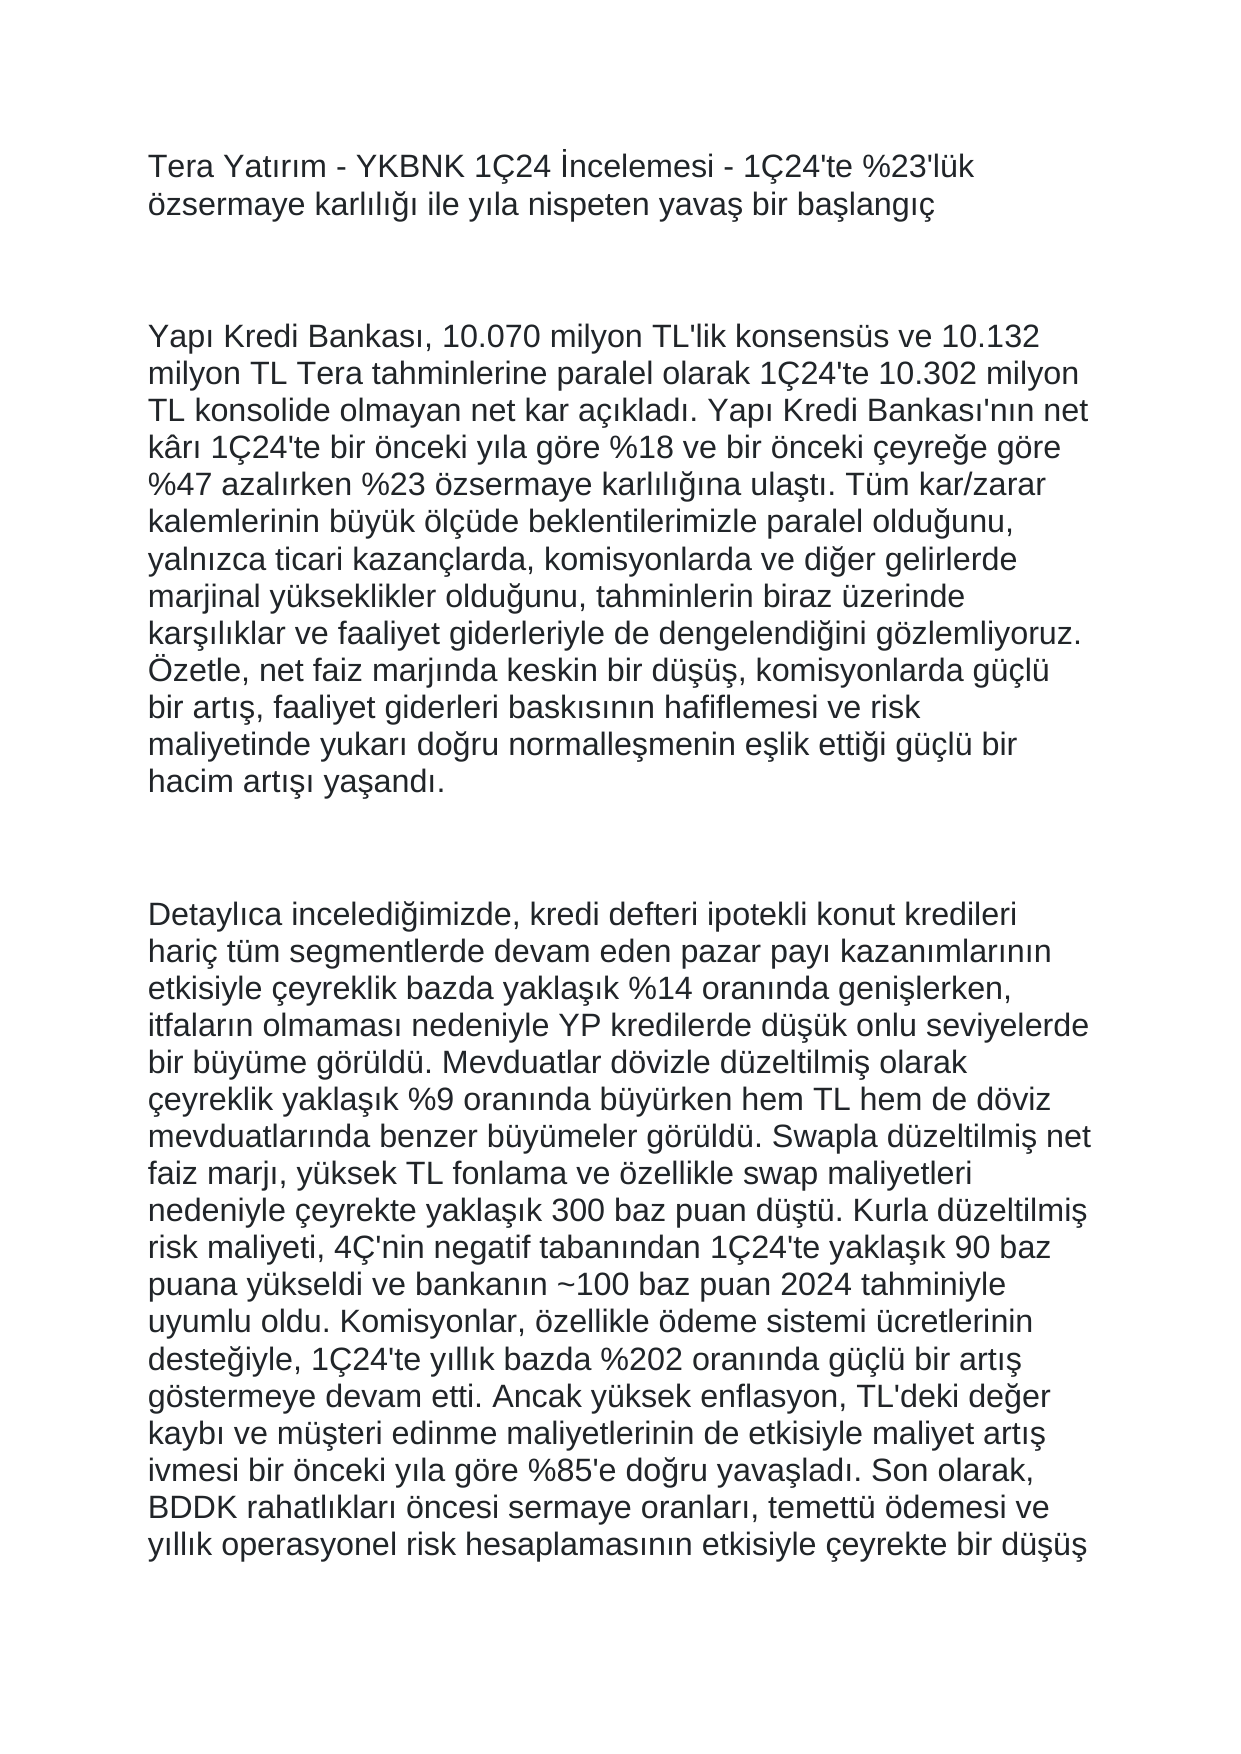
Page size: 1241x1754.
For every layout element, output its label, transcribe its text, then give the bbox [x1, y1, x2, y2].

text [148, 895, 1093, 1562]
text Yapı Kredi Bankası, 10.070 milyon TL'lik konsensüs ve 10.132 milyon TL Tera tahminlerine paralel olarak 1Ç24'te 10.302 milyon TL konsolide olmayan net kar açıkladı. Yapı Kredi Bankası'nın net kârı 1Ç24'te bir önceki yıla göre %18 ve bir önceki çeyreğe göre %47 azalırken %23 özsermaye karlılığına ulaştı. Tüm kar/zarar kalemlerinin büyük ölçüde beklentilerimizle paralel olduğunu, yalnızca ticari kazançlarda, komisyonlarda ve diğer gelirlerde marjinal yükseklikler olduğunu, tahminlerin biraz üzerinde karşılıklar ve faaliyet giderleriyle de dengelendiğini gözlemliyoruz. Özetle, net faiz marjında keskin bir düşüş, komisyonlarda güçlü bir artış, faaliyet giderleri baskısının hafiflemesi ve risk maliyetinde yukarı doğru normalleşmenin eşlik ettiği güçlü bir hacim artışı yaşandı. [148, 317, 1093, 799]
text Tera Yatırım - YKBNK 1Ç24 İncelemesi - 1Ç24'te %23'lük özsermaye karlılığı ile yıla nispeten yavaş bir başlangıç [148, 148, 1093, 222]
